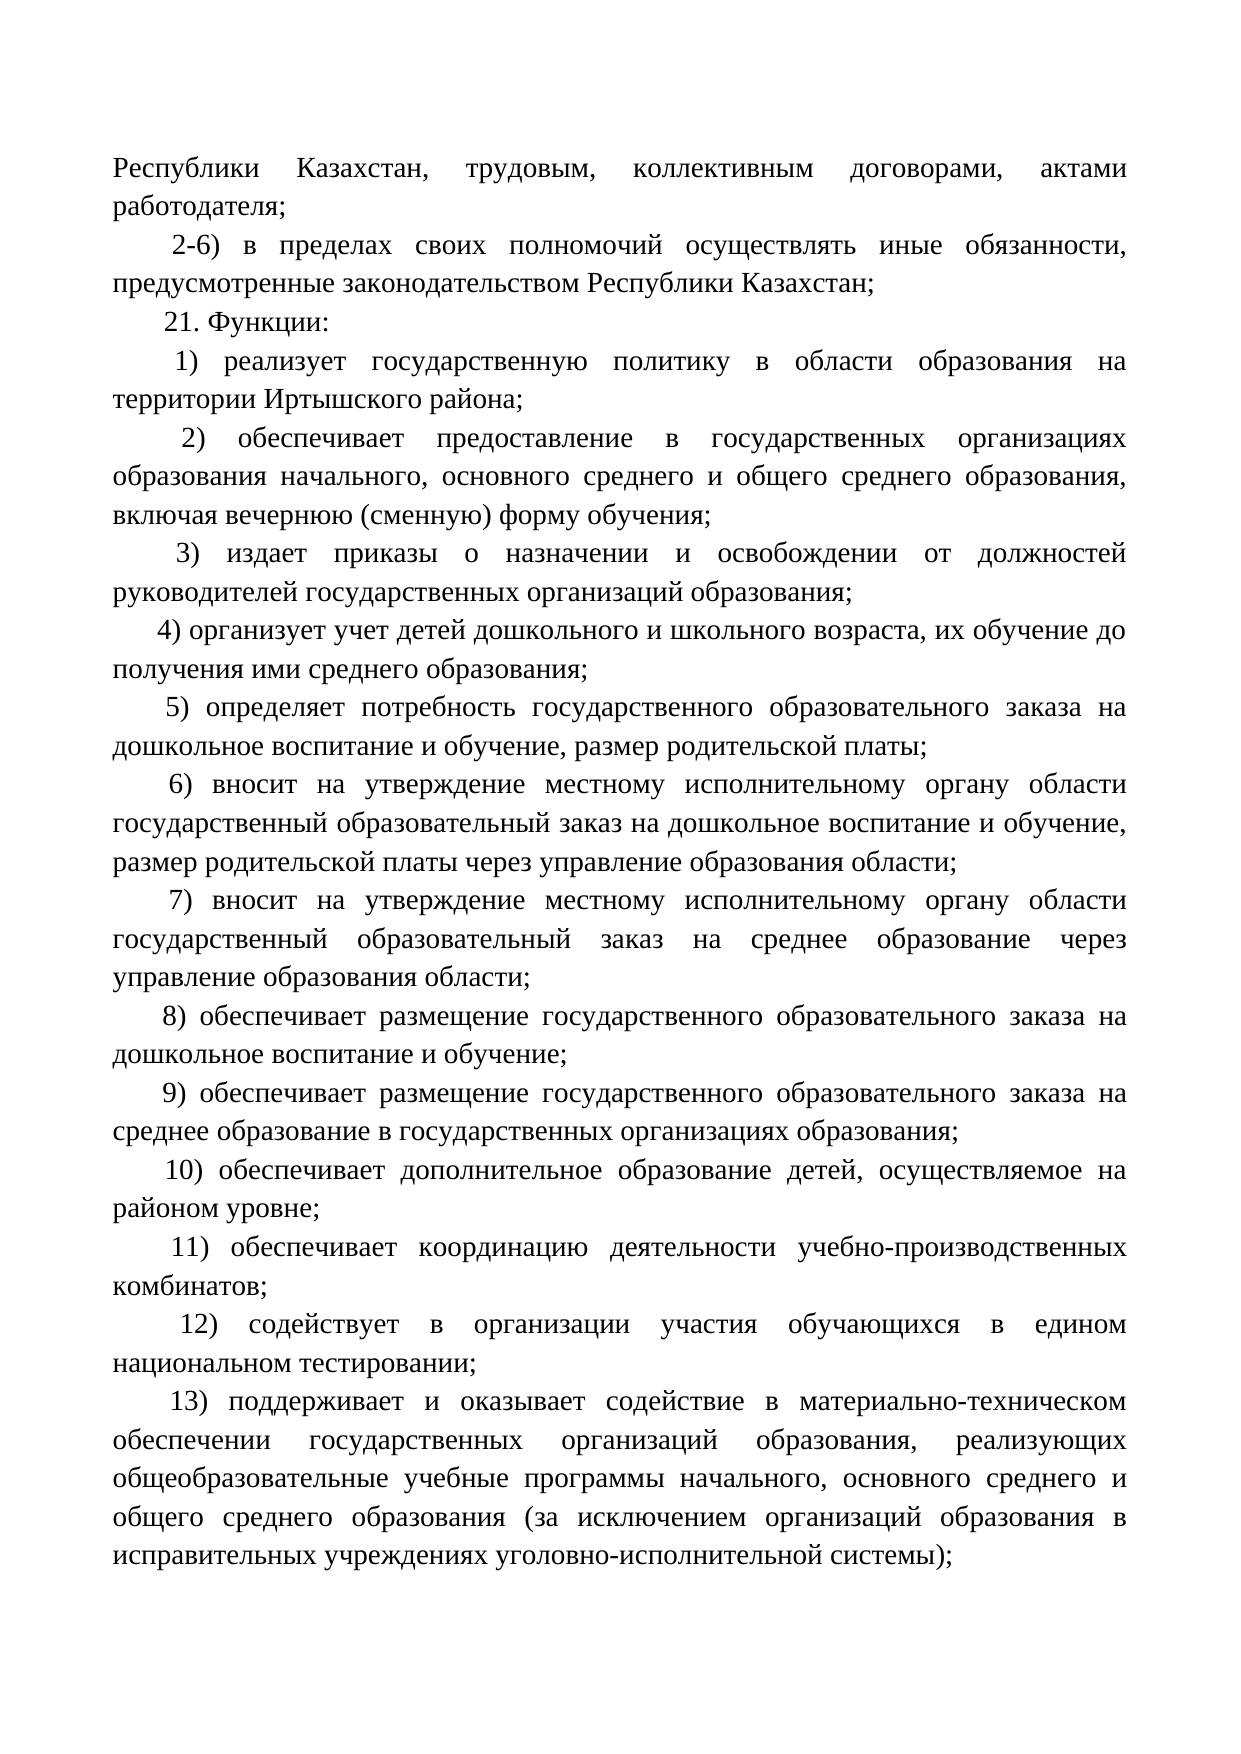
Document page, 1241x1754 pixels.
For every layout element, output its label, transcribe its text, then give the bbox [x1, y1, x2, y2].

text 1) реализует государственную политику в области образования на территории Иртышского района; [112, 343, 1128, 415]
text 11) обеспечивает координацию деятельности учебно-производственных комбинатов; [112, 1229, 1128, 1301]
text 9) обеспечивает размещение государственного образовательного заказа на среднее образование в государственных организациях образования; [112, 1075, 1128, 1147]
text 5) определяет потребность государственного образовательного заказа на дошкольное воспитание и обучение, размер родительской платы; [112, 689, 1128, 762]
text 21. Функции: [112, 304, 1128, 338]
text 13) поддерживает и оказывает содействие в материально-техническом обеспечении государственных организаций образования, реализующих общеобразовательные учебные программы начального, основного среднего и общего среднего образования (за исключением организаций образования в исправительных учреждениях уголовно-исполнительной системы); [112, 1383, 1128, 1571]
text 6) вносит на утверждение местному исполнительному органу области государственный образовательный заказ на дошкольное воспитание и обучение, размер родительской платы через управление образования области; [112, 767, 1128, 877]
text 7) вносит на утверждение местному исполнительному органу области государственный образовательный заказ на среднее образование через управление образования области; [112, 882, 1128, 993]
text 4) организует учет детей дошкольного и школьного возраста, их обучение до получения ими среднего образования; [112, 612, 1128, 684]
text 2) обеспечивает предоставление в государственных организациях образования начального, основного среднего и общего среднего образования, включая вечернюю (сменную) форму обучения; [112, 420, 1128, 530]
text 10) обеспечивает дополнительное образование детей, осуществляемое на районом уровне; [112, 1152, 1128, 1224]
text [112, 150, 1128, 222]
text 12) содействует в организации участия обучающихся в едином национальном тестировании; [112, 1306, 1128, 1378]
text 3) издает приказы о назначении и освобождении от должностей руководителей государственных организаций образования; [112, 535, 1128, 607]
text 8) обеспечивает размещение государственного образовательного заказа на дошкольное воспитание и обучение; [112, 998, 1128, 1070]
text 2-6) в пределах своих полномочий осуществлять иные обязанности, предусмотренные законодательством Республики Казахстан; [112, 227, 1128, 299]
